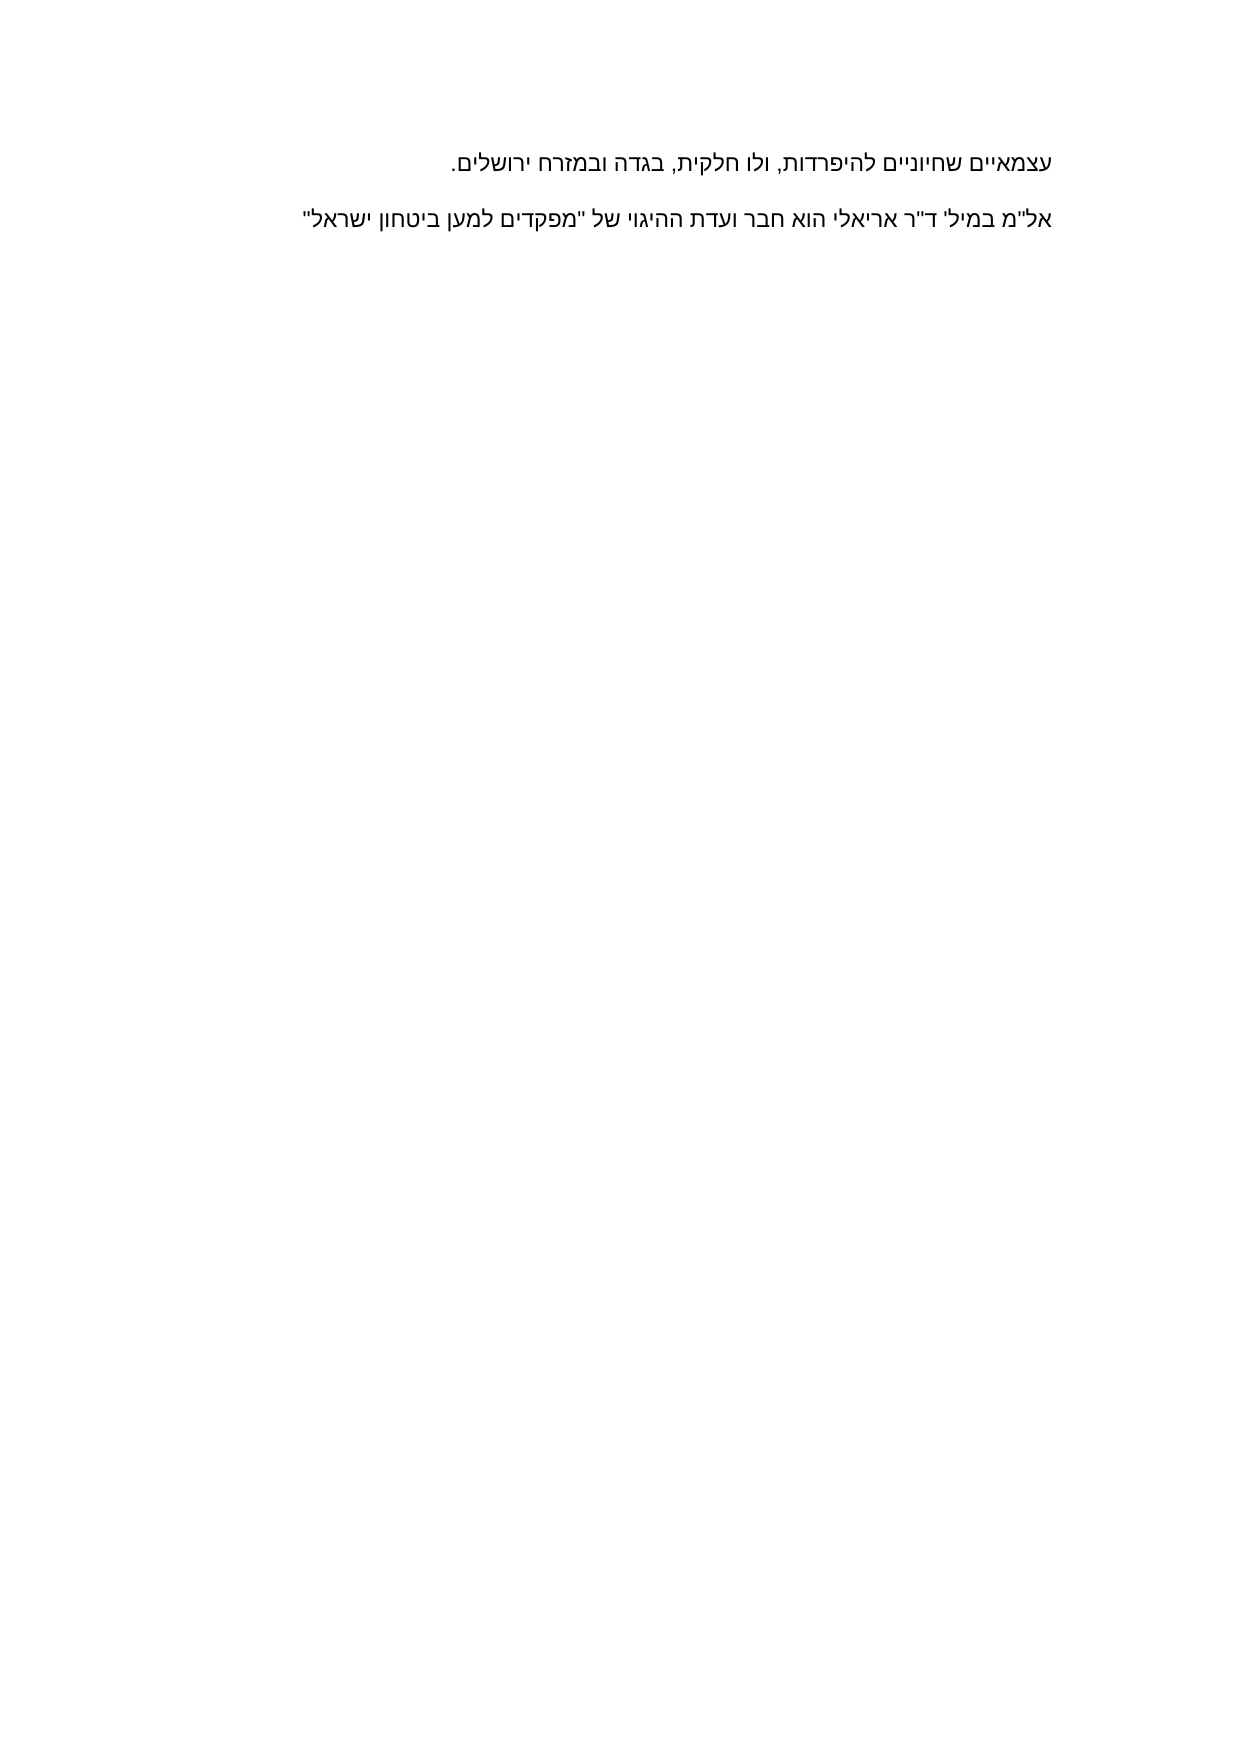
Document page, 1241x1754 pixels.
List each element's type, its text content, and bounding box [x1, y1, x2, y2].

text אל"מ במיל' ד"ר אריאלי הוא חבר ועדת ההיגוי של "מפקדים למען ביטחון ישראל" [187, 206, 1053, 232]
text עצמאיים שחיוניים להיפרדות, ולו חלקית, בגדה ובמזרח ירושלים. [187, 150, 1053, 176]
